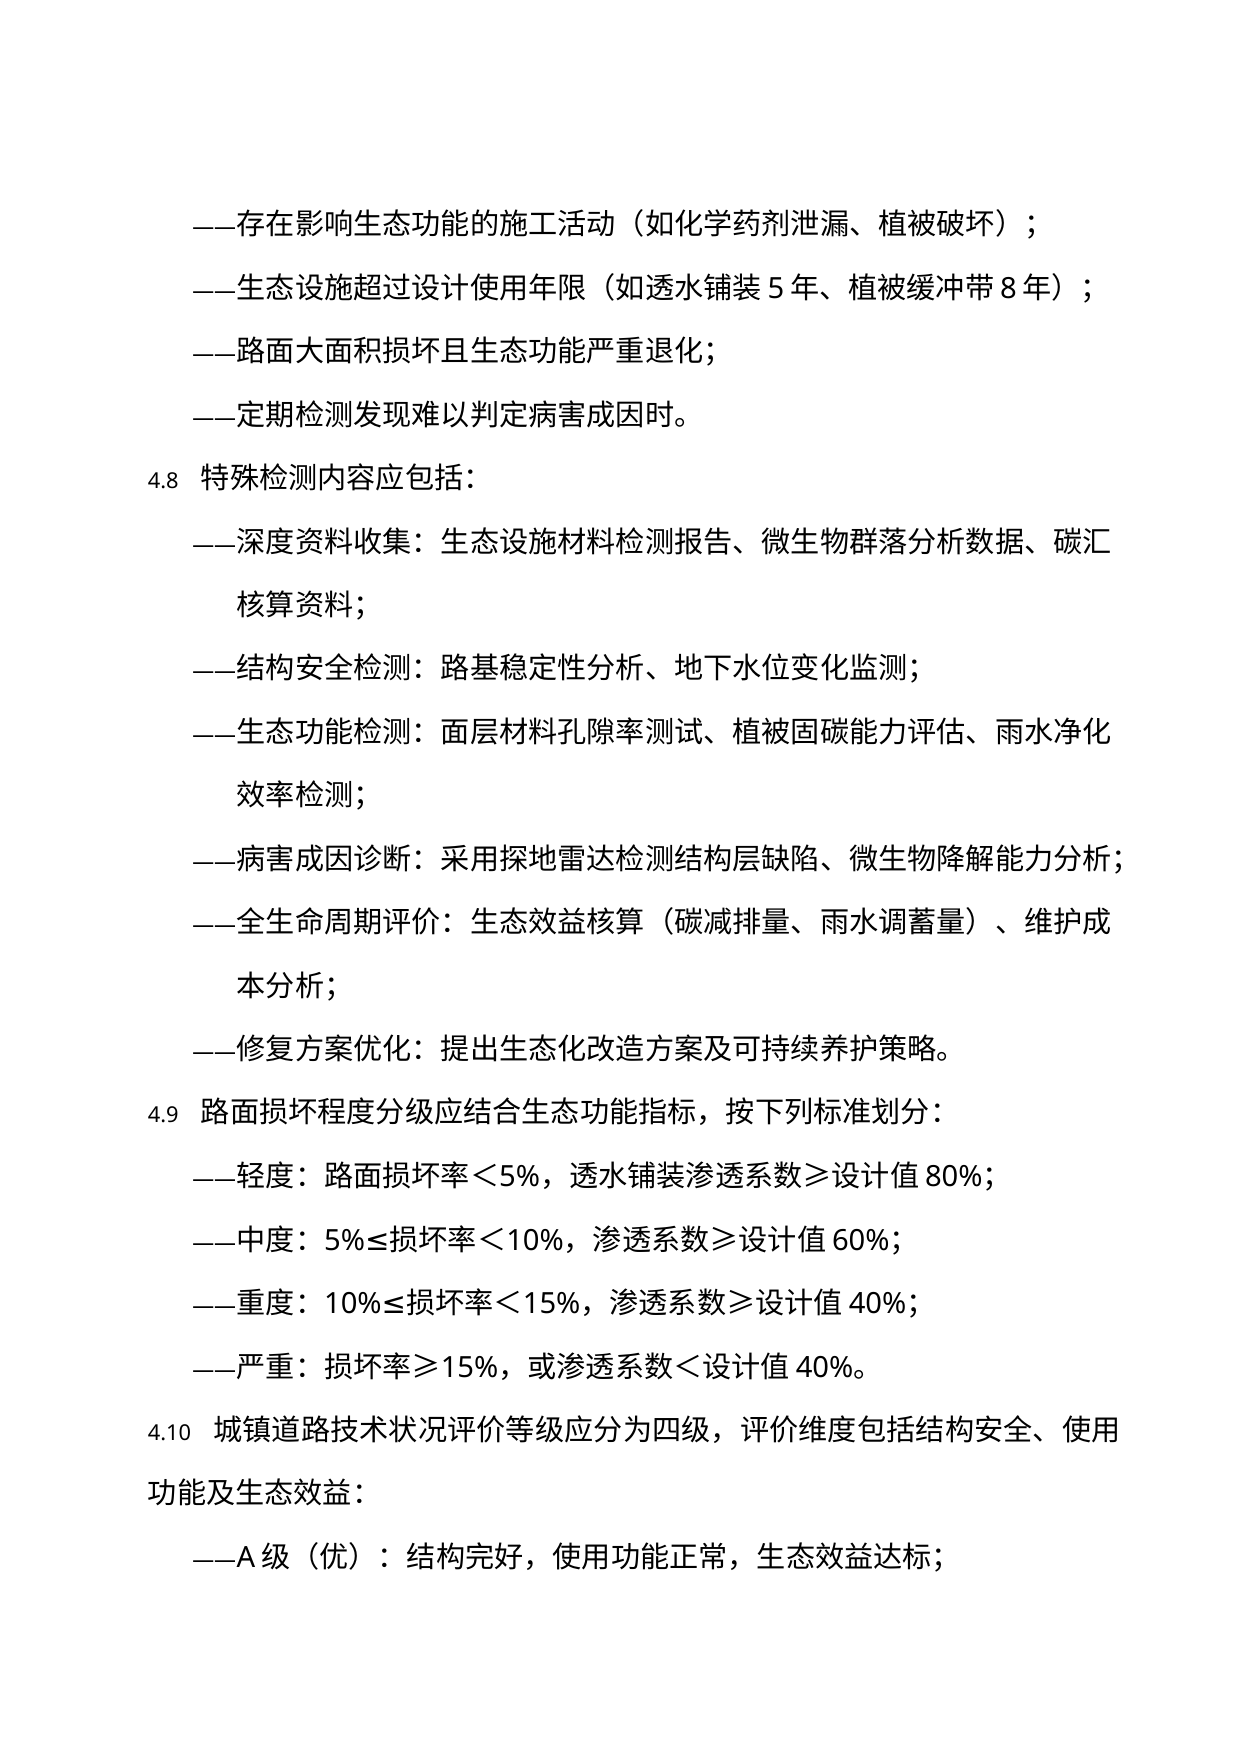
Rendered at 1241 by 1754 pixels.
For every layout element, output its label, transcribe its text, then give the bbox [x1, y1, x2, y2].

text 深度资料收集：生态设施材料检测报告、微生物群落分析数据、碳汇核算资料； [192, 518, 1122, 624]
text 严重：损坏率≥15%，或渗透系数＜设计值40%。 [192, 1343, 1122, 1386]
text 路面损坏程度分级应结合生态功能指标，按下列标准划分： [148, 1089, 1122, 1131]
text 存在影响生态功能的施工活动（如化学药剂泄漏、植被破坏）； [192, 201, 1122, 243]
text 中度：5%≤损坏率＜10%，渗透系数≥设计值60%； [192, 1216, 1122, 1258]
text 路面大面积损坏且生态功能严重退化； [192, 328, 1122, 370]
text 结构安全检测：路基稳定性分析、地下水位变化监测； [192, 645, 1122, 687]
text 轻度：路面损坏率＜5%，透水铺装渗透系数≥设计值80%； [192, 1152, 1122, 1195]
text 重度：10%≤损坏率＜15%，渗透系数≥设计值40%； [192, 1279, 1122, 1322]
text 病害成因诊断：采用探地雷达检测结构层缺陷、微生物降解能力分析； [192, 835, 1122, 878]
text 生态功能检测：面层材料孔隙率测试、植被固碳能力评估、雨水净化效率检测； [192, 708, 1122, 814]
text 修复方案优化：提出生态化改造方案及可持续养护策略。 [192, 1026, 1122, 1068]
text 定期检测发现难以判定病害成因时。 [192, 391, 1122, 433]
text 生态设施超过设计使用年限（如透水铺装5年、植被缓冲带8年）； [192, 264, 1122, 307]
text 城镇道路技术状况评价等级应分为四级，评价维度包括结构安全、使用功能及生态效益： [148, 1407, 1122, 1512]
text 特殊检测内容应包括： [148, 455, 1122, 497]
text 全生命周期评价：生态效益核算（碳减排量、雨水调蓄量）、维护成本分析； [192, 899, 1122, 1004]
text A级（优）：结构完好，使用功能正常，生态效益达标； [192, 1533, 1122, 1576]
